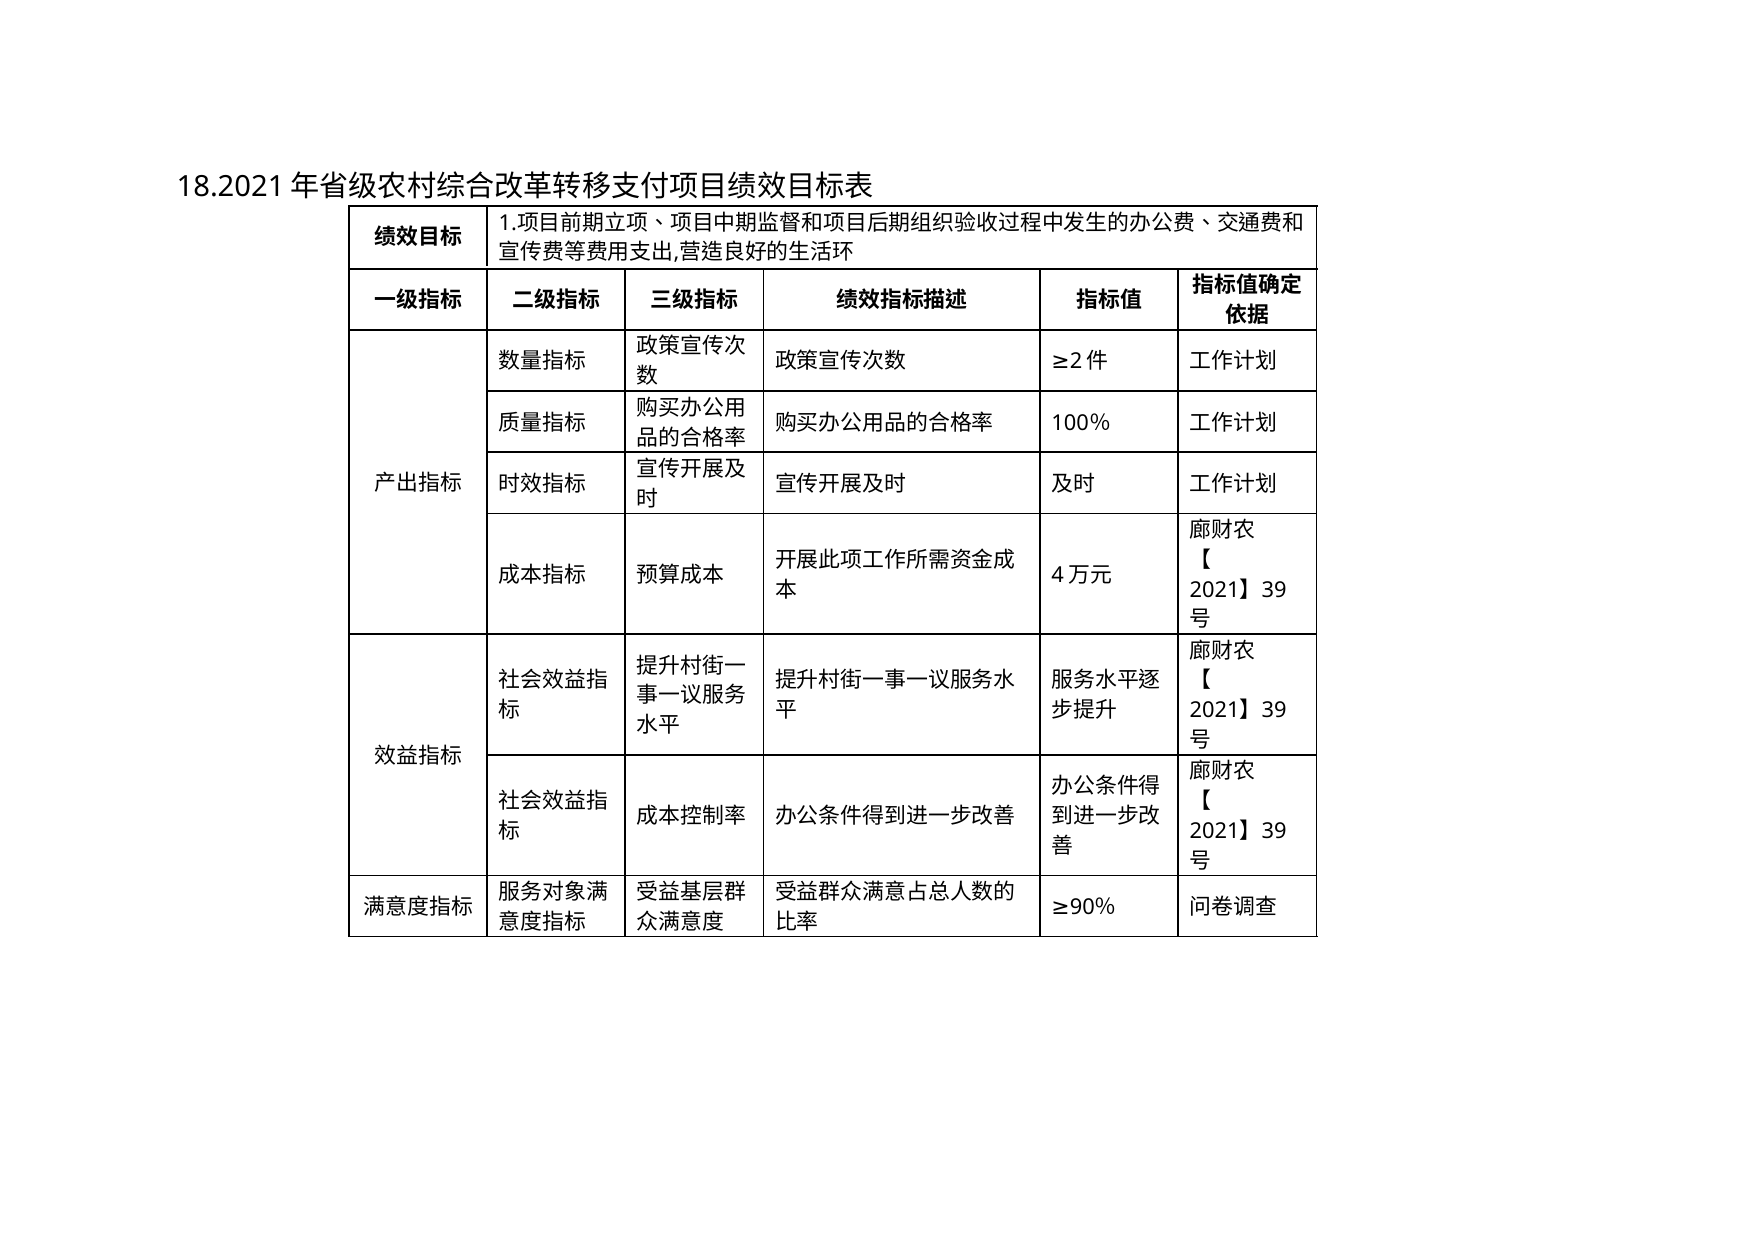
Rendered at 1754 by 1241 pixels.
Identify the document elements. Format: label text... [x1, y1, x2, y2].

table_cell 社会效益指标 [488, 756, 624, 874]
table_cell 预算成本 [626, 514, 763, 633]
text 18.2021年省级农村综合改革转移支付项目绩效目标表 [118, 162, 1547, 205]
table_cell 办公条件得到进一步改善 [1041, 756, 1177, 874]
table_cell 提升村街一事一议服务水平 [626, 635, 763, 754]
table_cell 工作计划 [1179, 453, 1316, 512]
table_cell 政策宣传次数 [764, 331, 1039, 390]
table_cell 4万元 [1041, 514, 1177, 633]
table_cell 政策宣传次数 [626, 331, 763, 390]
table_cell 工作计划 [1179, 392, 1316, 451]
table_header 指标值确定依据 [1179, 270, 1316, 329]
table_cell 成本指标 [488, 514, 624, 633]
table_cell 购买办公用品的合格率 [626, 392, 763, 451]
table_cell 办公条件得到进一步改善 [764, 756, 1039, 874]
table_cell 问卷调查 [1179, 876, 1316, 936]
table_cell 效益指标 [350, 635, 486, 874]
table_cell 满意度指标 [350, 876, 486, 936]
table_cell 廊财农【2021】39号 [1179, 756, 1316, 874]
table_cell 工作计划 [1179, 331, 1316, 390]
table_cell 受益群众满意占总人数的比率 [764, 876, 1039, 936]
table_header 绩效指标描述 [764, 270, 1039, 329]
table_cell 产出指标 [350, 331, 486, 633]
table_cell 数量指标 [488, 331, 624, 390]
table_cell 廊财农【2021】39号 [1179, 635, 1316, 754]
table_cell 开展此项工作所需资金成本 [764, 514, 1039, 633]
table_cell 社会效益指标 [488, 635, 624, 754]
table_header 绩效目标 [350, 207, 486, 266]
table_cell ≥2件 [1041, 331, 1177, 390]
table_cell 廊财农【2021】39号 [1179, 514, 1316, 633]
table_cell 成本控制率 [626, 756, 763, 874]
table_cell 受益基层群众满意度 [626, 876, 763, 936]
table_header 1.项目前期立项、项目中期监督和项目后期组织验收过程中发生的办公费、交通费和宣传费等费用支出,营造良好的生活环 [488, 207, 1316, 266]
table_cell 服务水平逐步提升 [1041, 635, 1177, 754]
table_cell 时效指标 [488, 453, 624, 512]
table_header 三级指标 [626, 270, 763, 329]
table_cell 宣传开展及时 [626, 453, 763, 512]
table_header 二级指标 [488, 270, 624, 329]
table_cell 提升村街一事一议服务水平 [764, 635, 1039, 754]
table_cell 宣传开展及时 [764, 453, 1039, 512]
table_header 指标值 [1041, 270, 1177, 329]
table_header 一级指标 [350, 270, 486, 329]
table_cell 购买办公用品的合格率 [764, 392, 1039, 451]
table_cell ≥90％ [1041, 876, 1177, 936]
table_cell 质量指标 [488, 392, 624, 451]
table_cell 及时 [1041, 453, 1177, 512]
table_cell 100％ [1041, 392, 1177, 451]
table_cell 服务对象满意度指标 [488, 876, 624, 936]
